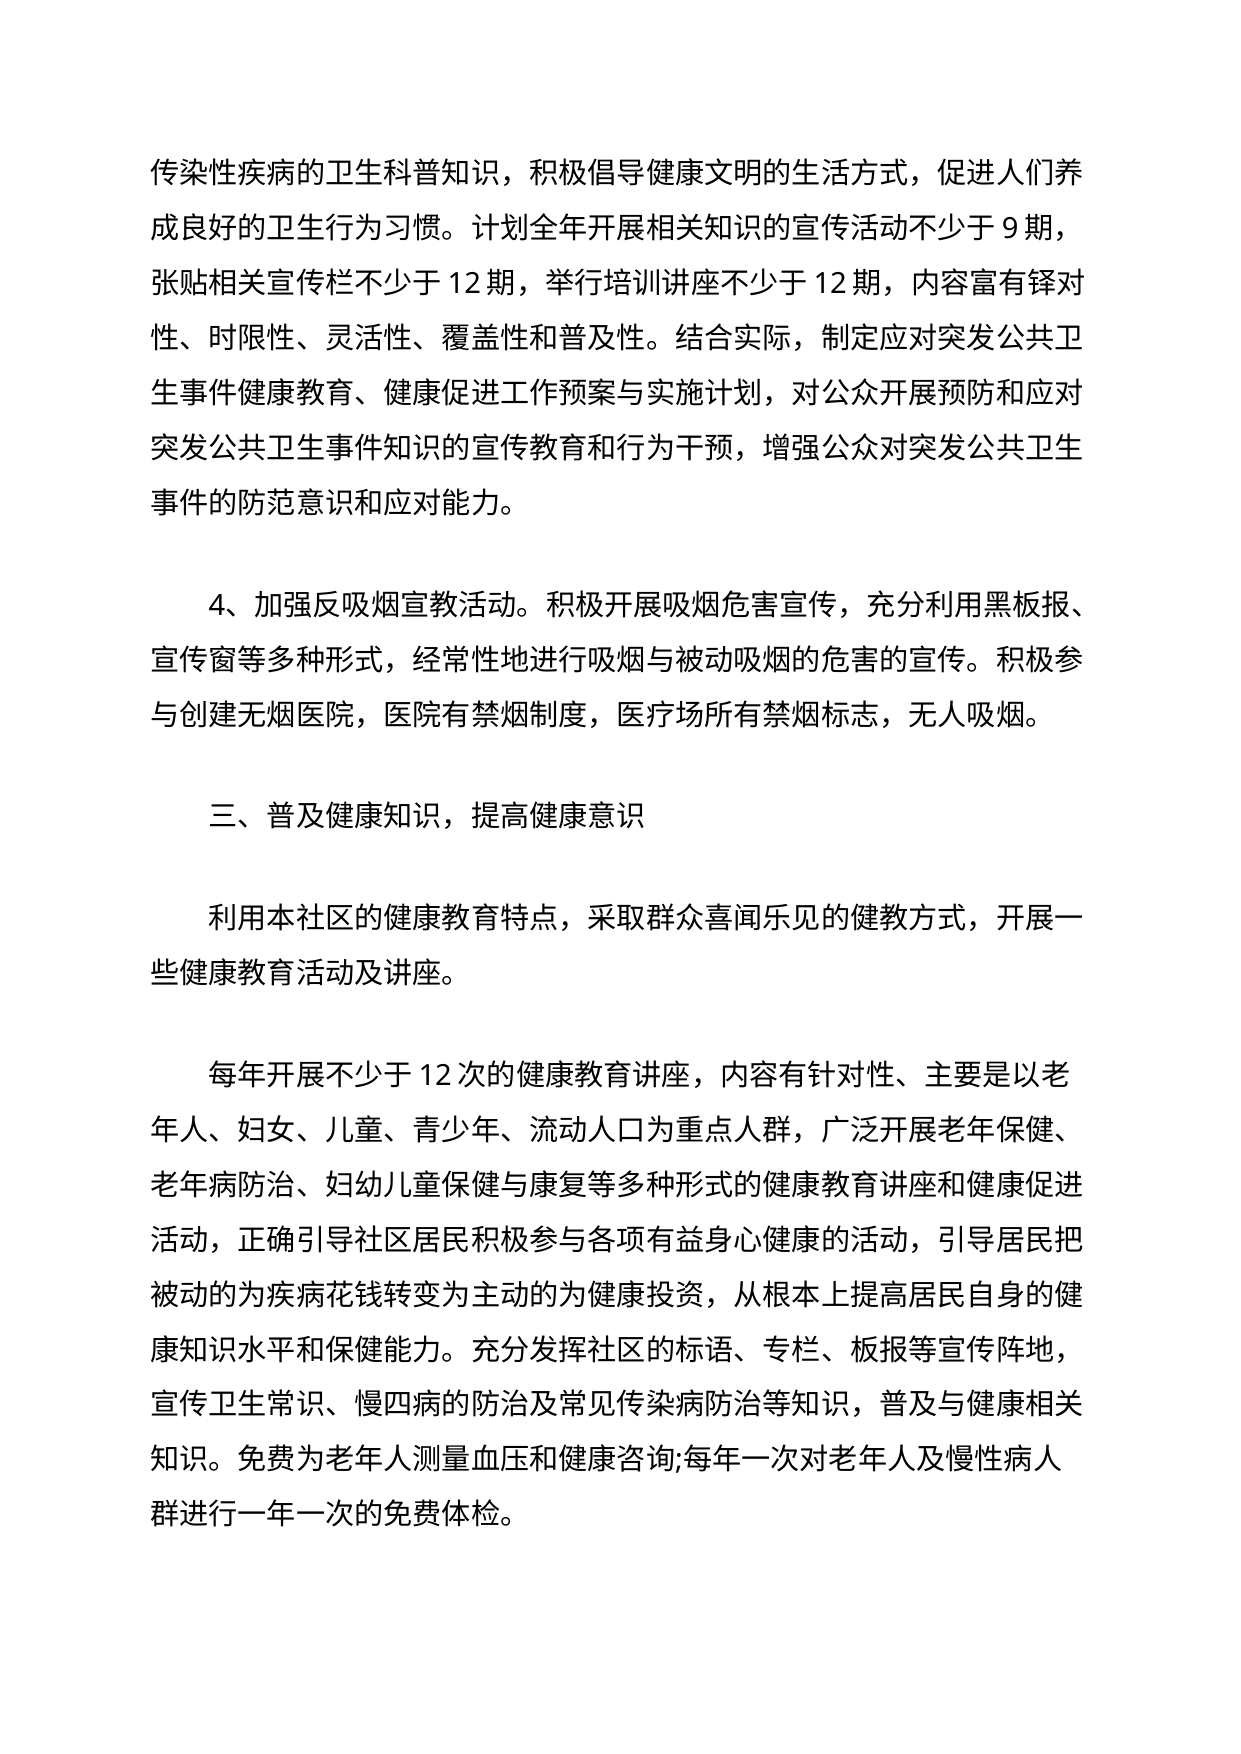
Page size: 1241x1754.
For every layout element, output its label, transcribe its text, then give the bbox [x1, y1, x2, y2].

text 三、普及健康知识，提高健康意识 [150, 793, 1090, 835]
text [150, 150, 1090, 522]
text 每年开展不少于12次的健康教育讲座，内容有针对性、主要是以老年人、妇女、儿童、青少年、流动人口为重点人群，广泛开展老年保健、老年病防治、妇幼儿童保健与康复等多种形式的健康教育讲座和健康促进活动，正确引导社区居民积极参与各项有益身心健康的活动，引导居民把被动的为疾病花钱转变为主动的为健康投资，从根本上提高居民自身的健康知识水平和保健能力。充分发挥社区的标语、专栏、板报等宣传阵地，宣传卫生常识、慢四病的防治及常见传染病防治等知识，普及与健康相关知识。免费为老年人测量血压和健康咨询;每年一次对老年人及慢性病人群进行一年一次的免费体检。 [150, 1051, 1090, 1533]
text 利用本社区的健康教育特点，采取群众喜闻乐见的健教方式，开展一些健康教育活动及讲座。 [150, 895, 1090, 992]
text 4、加强反吸烟宣教活动。积极开展吸烟危害宣传，充分利用黑板报、宣传窗等多种形式，经常性地进行吸烟与被动吸烟的危害的宣传。积极参与创建无烟医院，医院有禁烟制度，医疗场所有禁烟标志，无人吸烟。 [150, 581, 1090, 733]
